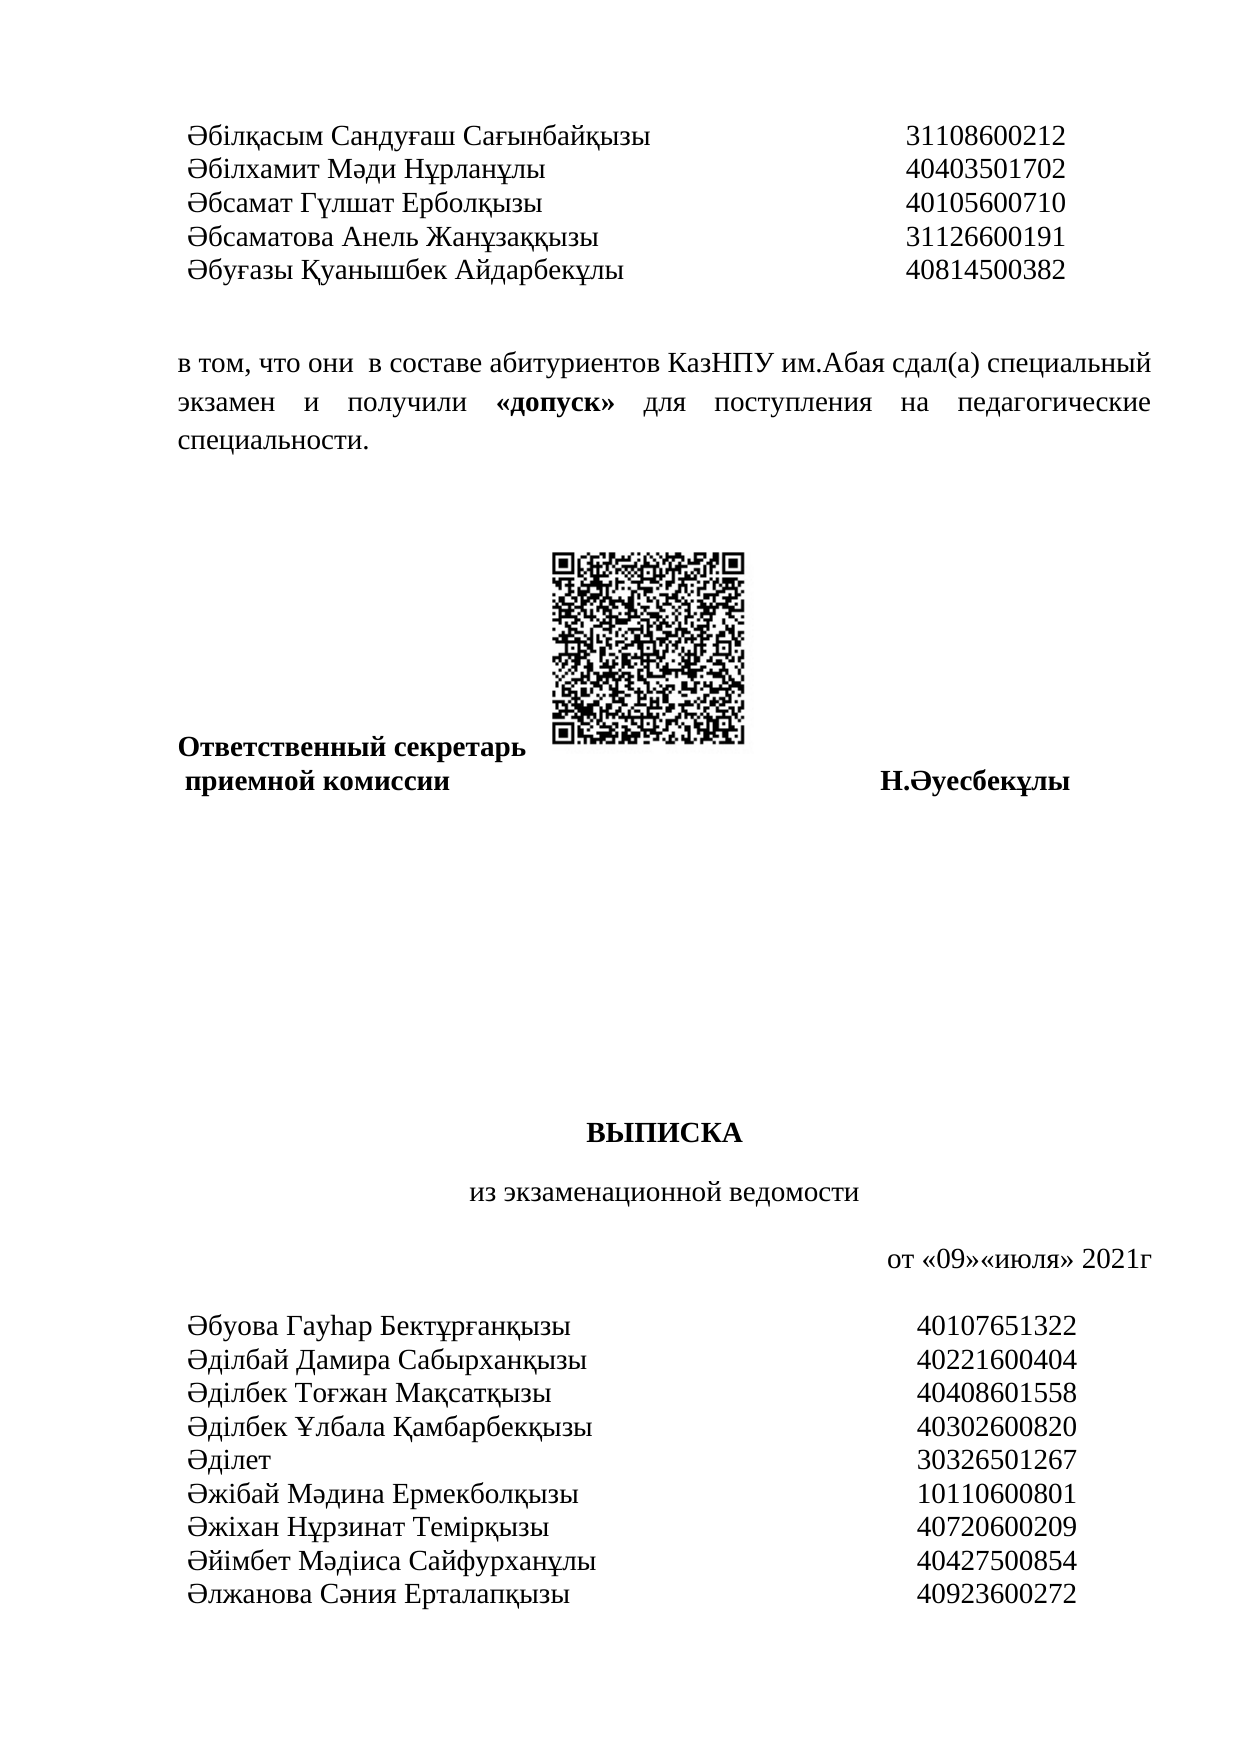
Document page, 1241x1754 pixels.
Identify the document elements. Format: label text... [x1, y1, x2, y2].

table_cell Әбілқасым Сандуғаш Сағынбайқызы [176, 118, 812, 152]
table_cell Әділбай Дамира Сабырханқызы [176, 1342, 820, 1375]
table_cell 40221600404 [820, 1342, 1088, 1375]
text из экзаменационной ведомости [177, 1174, 1152, 1208]
table_cell 40427500854 [820, 1543, 1088, 1577]
table_cell 31108600212 [812, 118, 1077, 152]
table_cell Әбуғазы Қуанышбек Айдарбекұлы [176, 252, 812, 286]
table_cell Әйімбет Мәдіиса Сайфурханұлы [176, 1543, 820, 1577]
text приемной комиссии Н.Әуесбекұлы [177, 763, 1152, 796]
text в том, что они в составе абитуриентов КазНПУ им.Абая сдал(а) специальный экзамен и получили «допуск» для поступления на педагогические специальности. [177, 345, 1152, 456]
table_cell Әділбек Ұлбала Қамбарбекқызы [176, 1409, 820, 1442]
table_cell Әжібай Мәдина Ермекболқызы [176, 1476, 820, 1509]
table_header 40107651322 [820, 1308, 1088, 1342]
table_cell Әбсамат Гүлшат Ерболқызы [176, 185, 812, 219]
table_cell Әбілхамит Мәди Нұрланұлы [176, 152, 812, 185]
text Ответственный секретарь [177, 541, 1152, 763]
table_cell Әбсаматова Анель Жанұзаққызы [176, 219, 812, 252]
text от «09»«июля» 2021г [177, 1241, 1152, 1275]
table_cell 10110600801 [820, 1476, 1088, 1509]
table_cell 40814500382 [812, 252, 1077, 286]
table_cell 40105600710 [812, 185, 1077, 219]
table_cell 40403501702 [812, 152, 1077, 185]
table_cell Әділет [176, 1443, 820, 1476]
table_cell 31126600191 [812, 219, 1077, 252]
table_cell 30326501267 [820, 1443, 1088, 1476]
table_cell 40408601558 [820, 1375, 1088, 1409]
picture [540, 541, 757, 757]
table_cell Әділбек Тоғжан Мақсатқызы [176, 1375, 820, 1409]
text ВЫПИСКА [177, 1115, 1152, 1148]
table_header Әбуова Гауһар Бектұрғанқызы [176, 1308, 820, 1342]
table_cell 40302600820 [820, 1409, 1088, 1442]
table_cell 40720600209 [820, 1510, 1088, 1543]
table_cell Әлжанова Сәния Ерталапқызы [176, 1577, 820, 1610]
table_cell Әжіхан Нұрзинат Темірқызы [176, 1510, 820, 1543]
table_cell 40923600272 [820, 1577, 1088, 1610]
